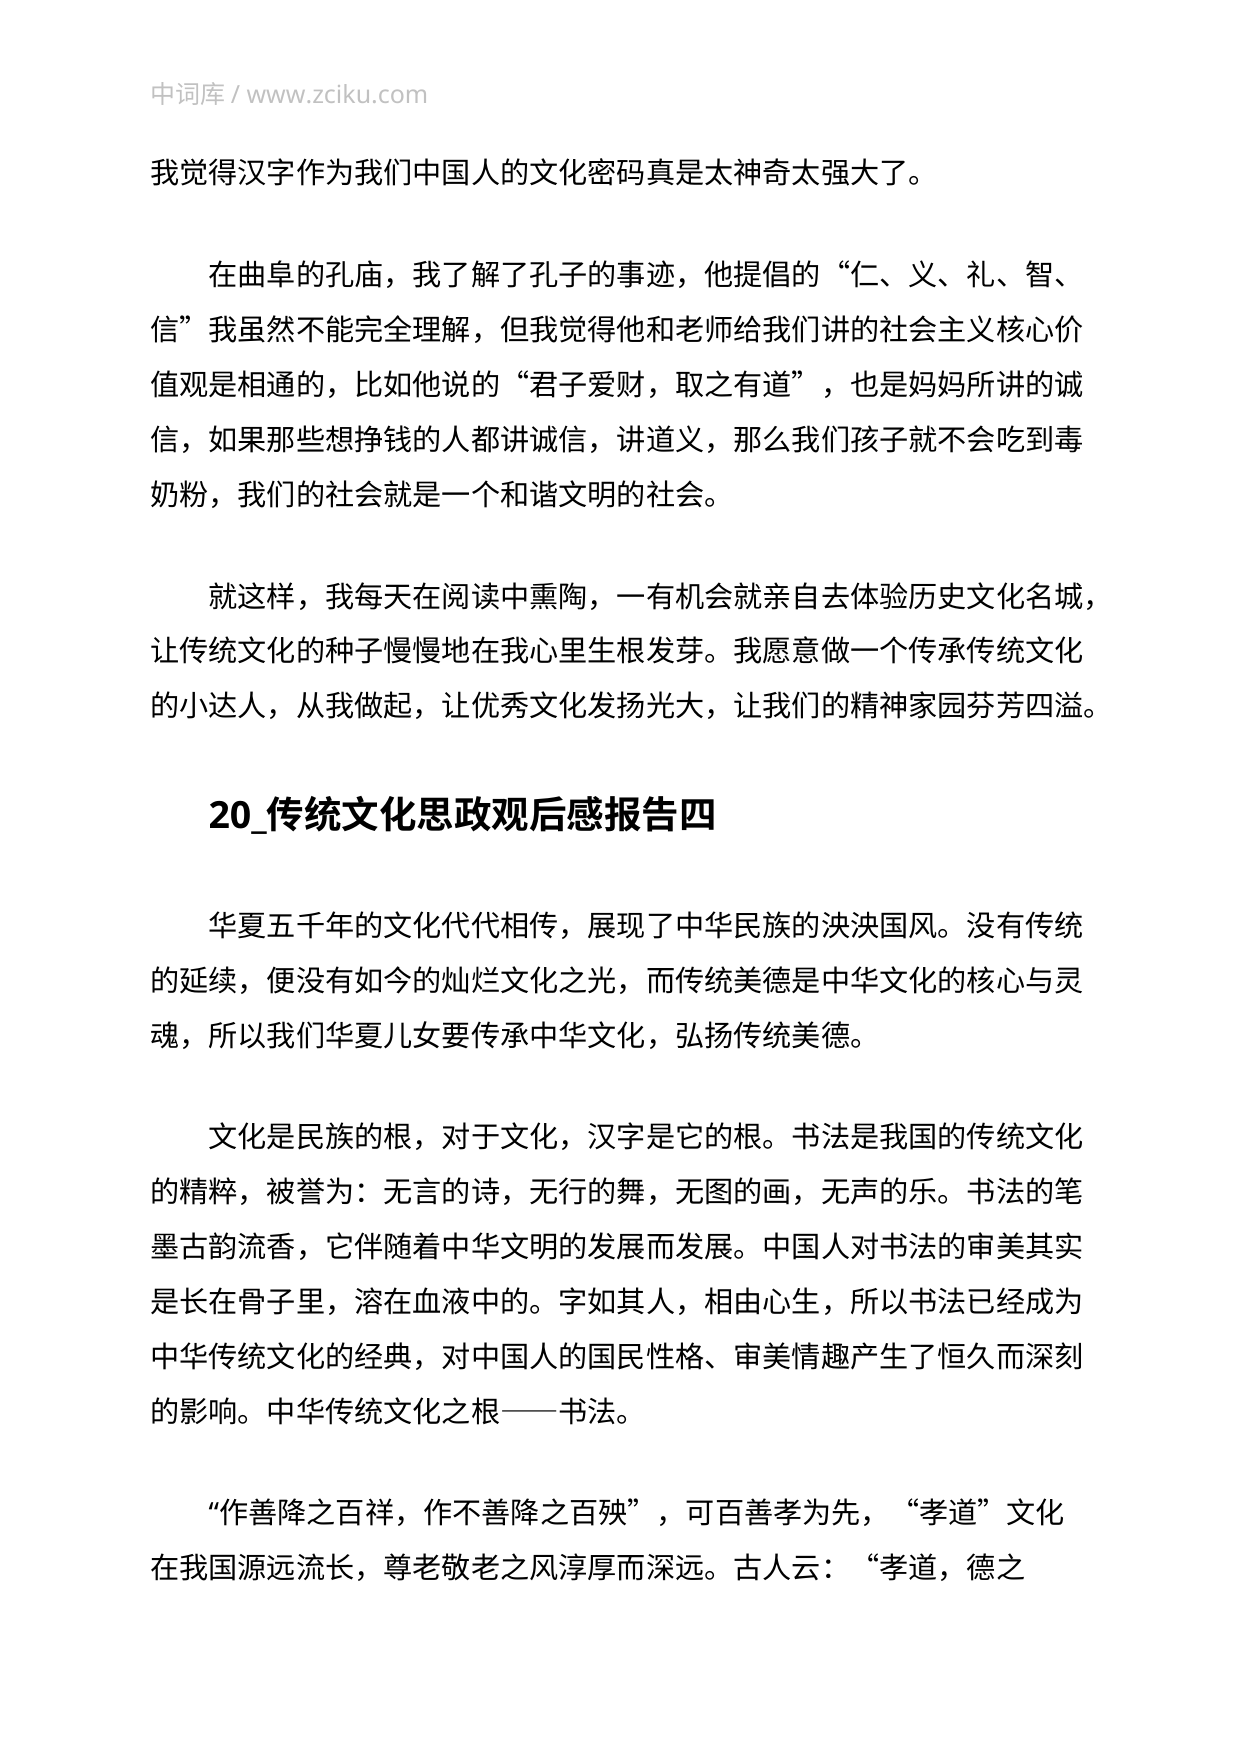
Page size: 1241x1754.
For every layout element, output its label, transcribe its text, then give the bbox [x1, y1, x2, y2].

text 文化是民族的根，对于文化，汉字是它的根。书法是我国的传统文化的精粹，被誉为：无言的诗，无行的舞，无图的画，无声的乐。书法的笔墨古韵流香，它伴随着中华文明的发展而发展。中国人对书法的审美其实是长在骨子里，溶在血液中的。字如其人，相由心生，所以书法已经成为中华传统文化的经典，对中国人的国民性格、审美情趣产生了恒久而深刻的影响。中华传统文化之根——书法。 [150, 1114, 1090, 1431]
text 在曲阜的孔庙，我了解了孔子的事迹，他提倡的“仁、义、礼、智、信”我虽然不能完全理解，但我觉得他和老师给我们讲的社会主义核心价值观是相通的，比如他说的“君子爱财，取之有道”，也是妈妈所讲的诚信，如果那些想挣钱的人都讲诚信，讲道义，那么我们孩子就不会吃到毒奶粉，我们的社会就是一个和谐文明的社会。 [150, 252, 1090, 514]
text 就这样，我每天在阅读中熏陶，一有机会就亲自去体验历史文化名城，让传统文化的种子慢慢地在我心里生根发芽。我愿意做一个传承传统文化的小达人，从我做起，让优秀文化发扬光大，让我们的精神家园芬芳四溢。 [150, 573, 1090, 725]
text 华夏五千年的文化代代相传，展现了中华民族的泱泱国风。没有传统的延续，便没有如今的灿烂文化之光，而传统美德是中华文化的核心与灵魂，所以我们华夏儿女要传承中华文化，弘扬传统美德。 [150, 902, 1090, 1054]
text 20_传统文化思政观后感报告四 [150, 785, 1090, 839]
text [150, 150, 1090, 192]
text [150, 1490, 1090, 1587]
